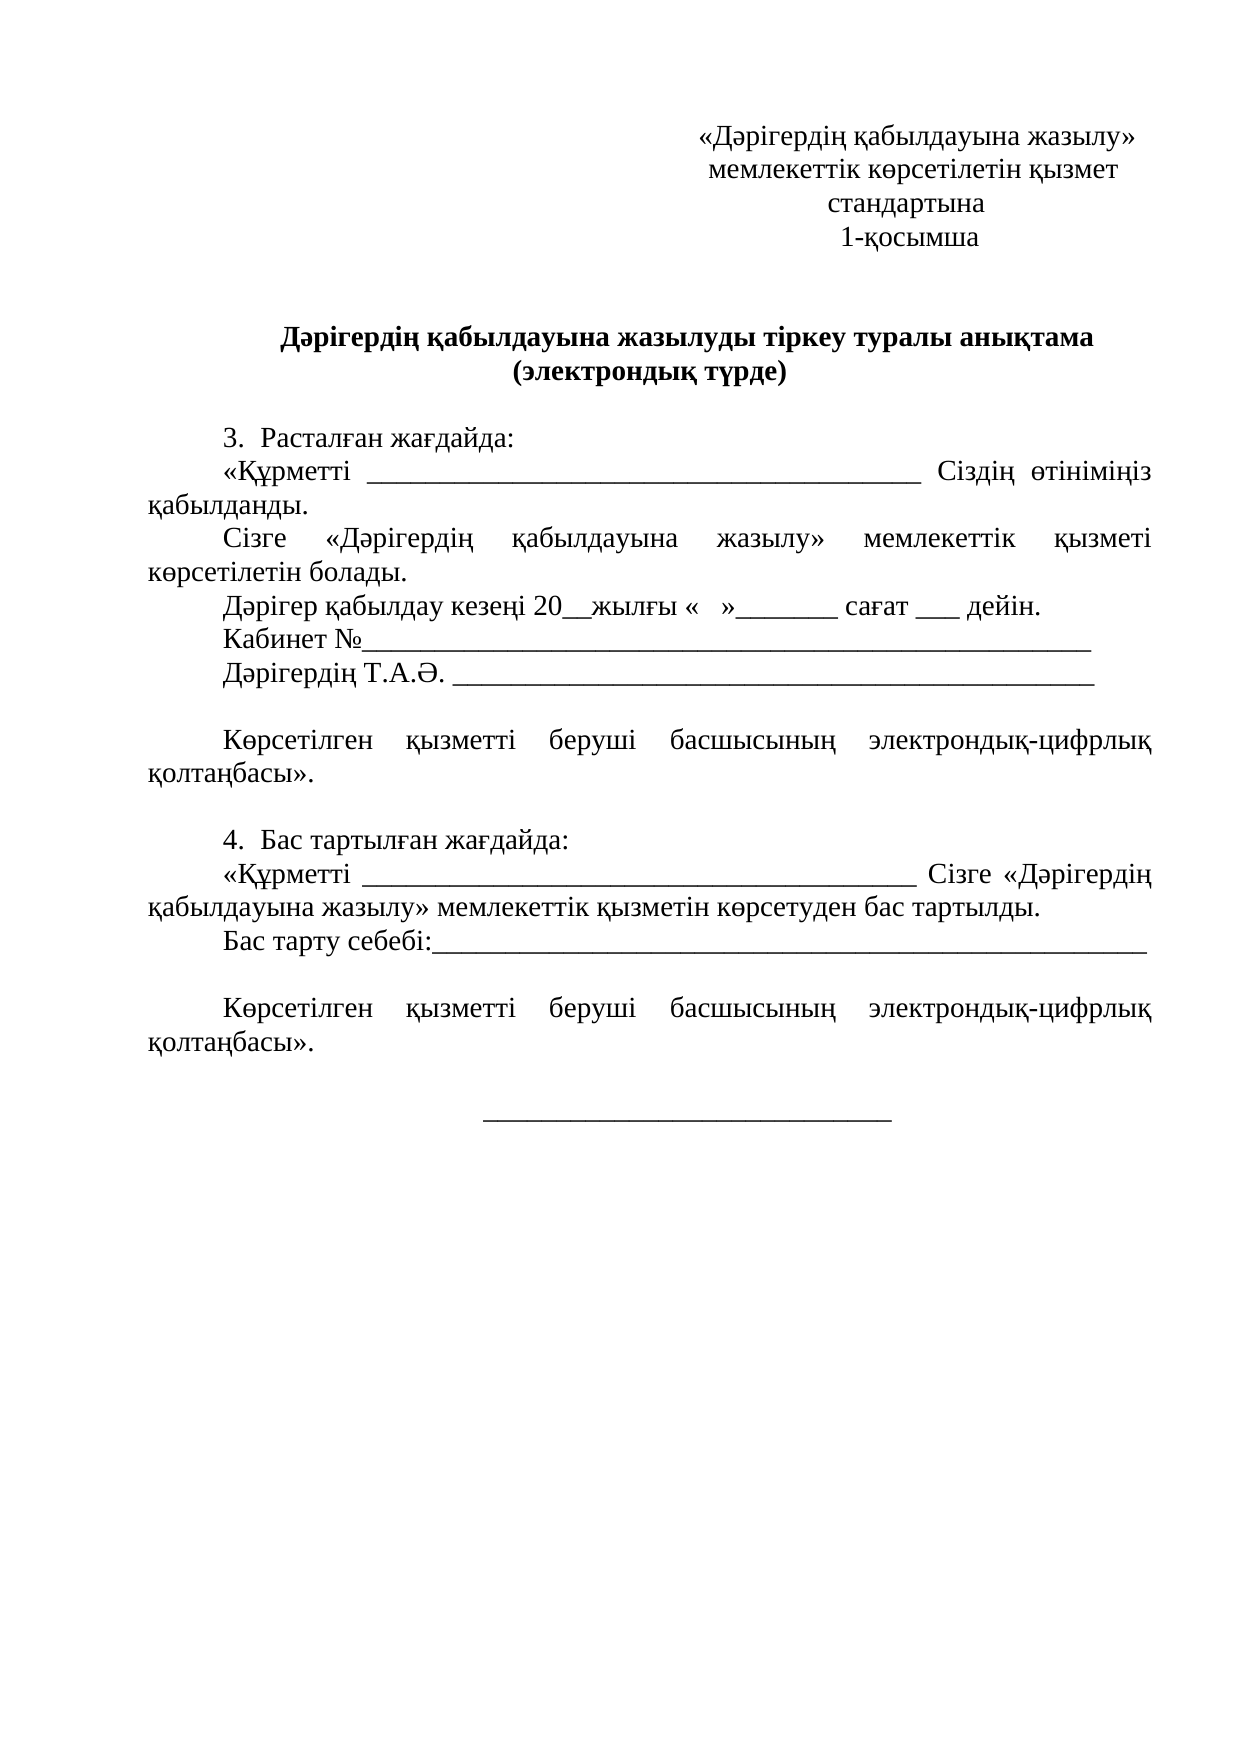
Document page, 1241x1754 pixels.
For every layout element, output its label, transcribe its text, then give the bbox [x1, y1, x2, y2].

text стандартына [148, 185, 1152, 219]
list Расталған жағдайда: [148, 420, 1152, 453]
text ____________________________ [148, 1091, 1152, 1124]
text Кабинет №__________________________________________________ [148, 621, 1152, 655]
text Көрсетілген қызметті беруші басшысының электрондық-цифрлық қолтаңбасы». [148, 722, 1152, 789]
list Бас тартылған жағдайда: [148, 822, 1152, 856]
text «Дәрігердің қабылдауына жазылу» [148, 118, 1152, 152]
text Бас тарту себебі:_________________________________________________ [148, 923, 1152, 957]
text 1-қосымша [148, 219, 1152, 252]
text «Құрметті ______________________________________ Сізге «Дәрігердің қабылдауына жазылу» мемлекеттік қызметін көрсетуден бас тартылды. [148, 856, 1152, 923]
text мемлекеттік көрсетілетін қызмет [148, 152, 1152, 185]
text Дәрігердің қабылдауына жазылуды тіркеу туралы анықтама (электрондық түрде) [148, 319, 1152, 386]
text Дәрігердің Т.А.Ә. ____________________________________________ [148, 655, 1152, 688]
text Дәрігер қабылдау кезеңі 20__жылғы « »_______ сағат ___ дейін. [148, 588, 1152, 621]
text Сізге «Дәрігердің қабылдауына жазылу» мемлекеттік қызметі көрсетілетін болады. [148, 521, 1152, 588]
text Көрсетілген қызметті беруші басшысының электрондық-цифрлық қолтаңбасы». [148, 990, 1152, 1057]
text «Құрметті ______________________________________ Cіздің өтініміңіз қабылданды. [148, 453, 1152, 521]
